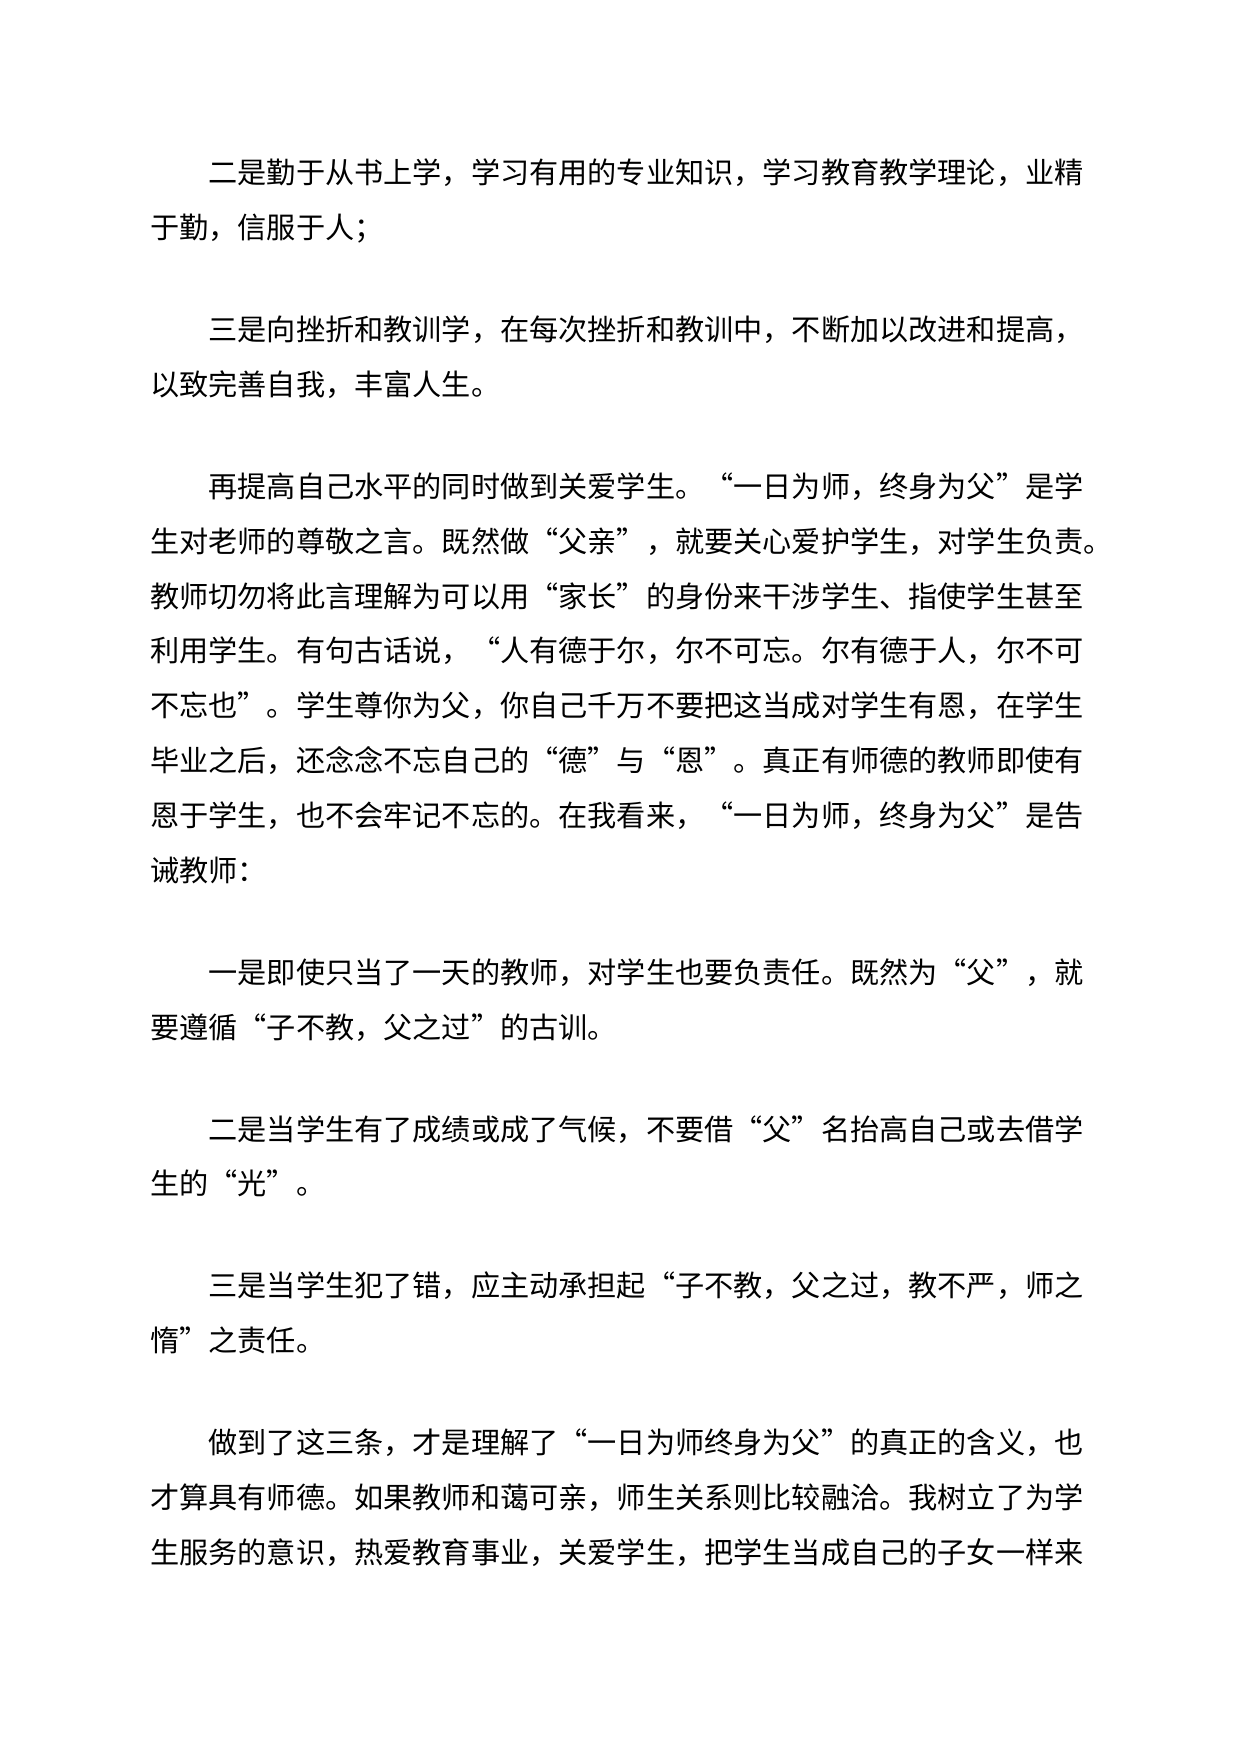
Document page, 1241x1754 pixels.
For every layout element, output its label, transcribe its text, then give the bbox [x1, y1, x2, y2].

text 三是向挫折和教训学，在每次挫折和教训中，不断加以改进和提高，以致完善自我，丰富人生。 [150, 307, 1090, 404]
text 三是当学生犯了错，应主动承担起“子不教，父之过，教不严，师之惰”之责任。 [150, 1263, 1090, 1360]
text 再提高自己水平的同时做到关爱学生。“一日为师，终身为父”是学生对老师的尊敬之言。既然做“父亲”，就要关心爱护学生，对学生负责。教师切勿将此言理解为可以用“家长”的身份来干涉学生、指使学生甚至利用学生。有句古话说，“人有德于尔，尔不可忘。尔有德于人，尔不可不忘也”。学生尊你为父，你自己千万不要把这当成对学生有恩，在学生毕业之后，还念念不忘自己的“德”与“恩”。真正有师德的教师即使有恩于学生，也不会牢记不忘的。在我看来，“一日为师，终身为父”是告诫教师： [150, 463, 1090, 890]
text 一是即使只当了一天的教师，对学生也要负责任。既然为“父”，就要遵循“子不教，父之过”的古训。 [150, 949, 1090, 1047]
text 二是当学生有了成绩或成了气候，不要借“父”名抬高自己或去借学生的“光”。 [150, 1106, 1090, 1203]
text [150, 1419, 1090, 1571]
text 二是勤于从书上学，学习有用的专业知识，学习教育教学理论，业精于勤，信服于人； [150, 150, 1090, 247]
